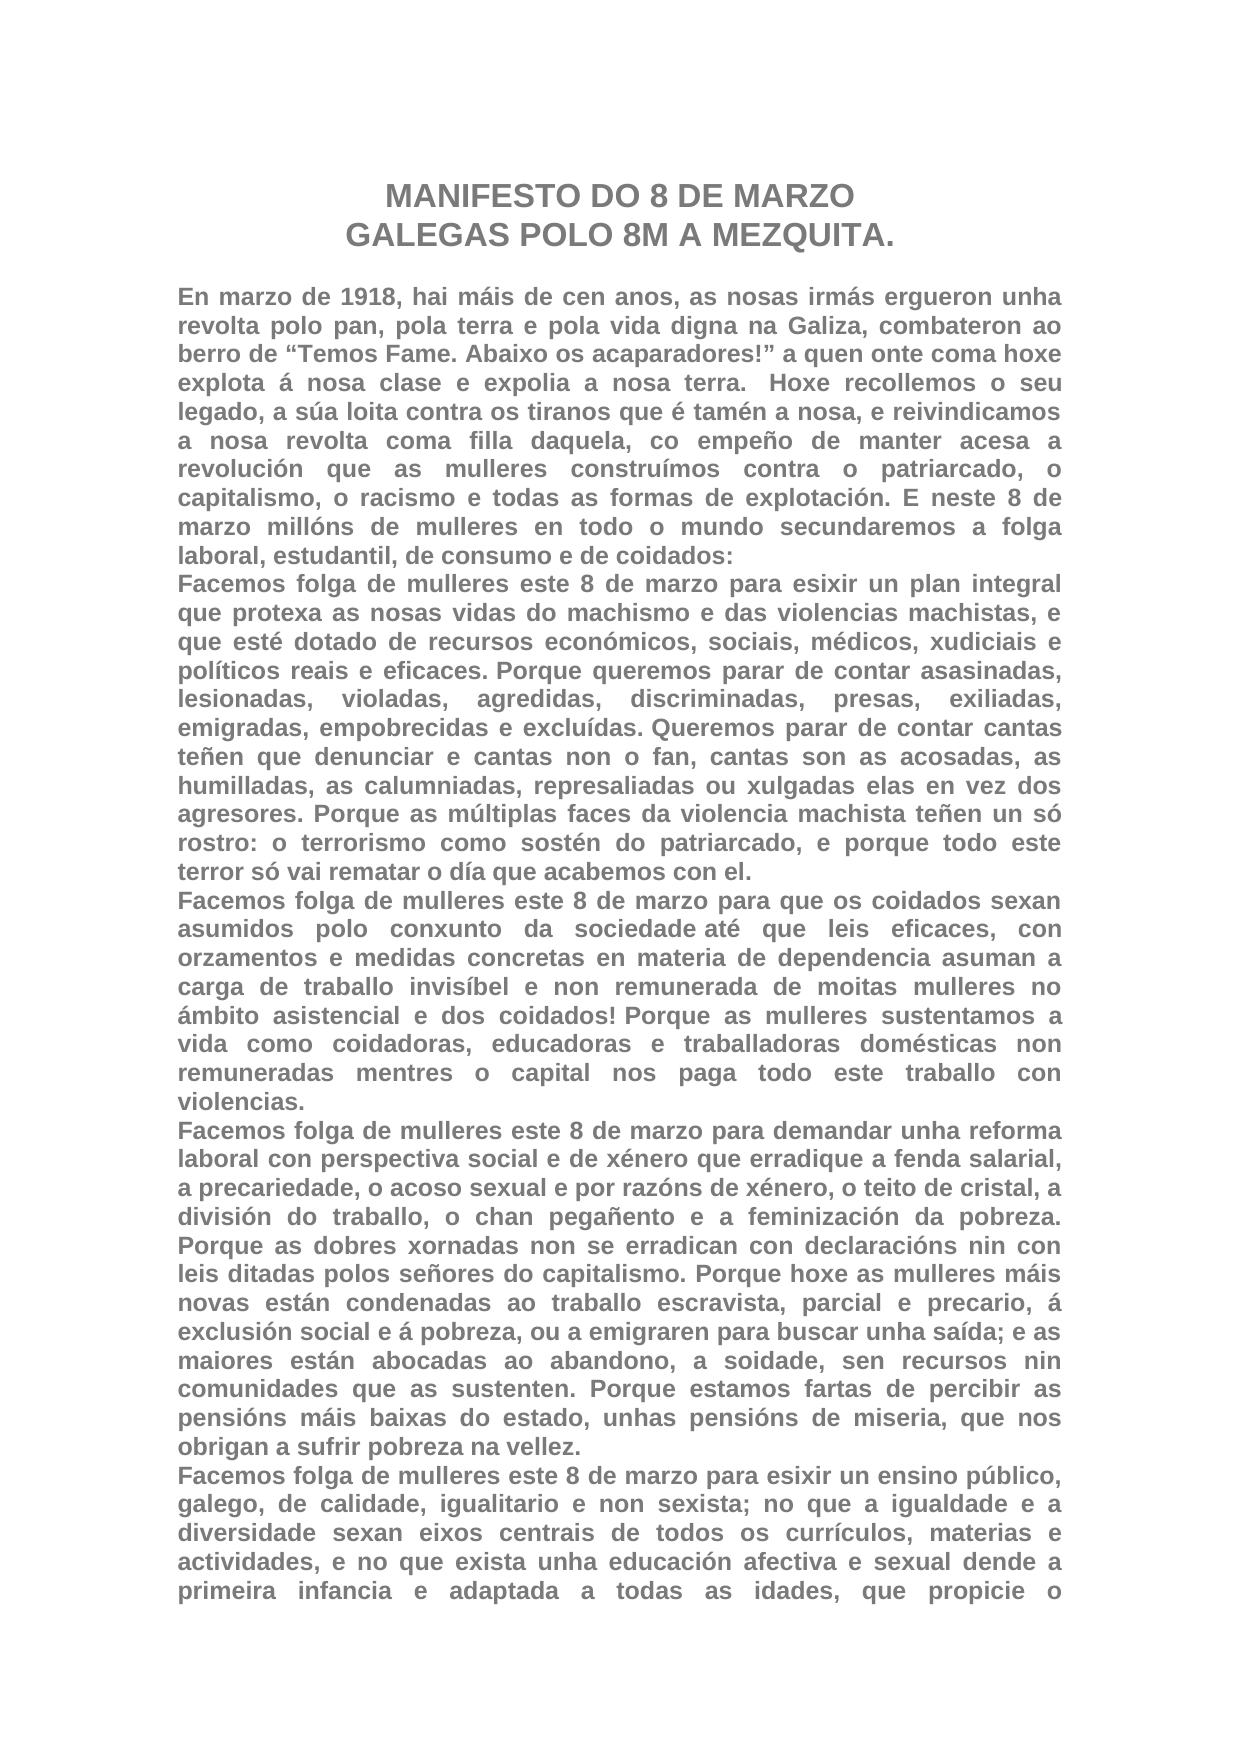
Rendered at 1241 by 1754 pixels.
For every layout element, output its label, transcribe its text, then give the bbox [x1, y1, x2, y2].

text Facemos folga de mulleres este 8 de marzo para que os coidados sexan asumidos polo conxunto da sociedade até que leis eficaces, con orzamentos e medidas concretas en materia de dependencia asuman a carga de traballo invisíbel e non remunerada de moitas mulleres no ámbito asistencial e dos coidados! Porque as mulleres sustentamos a vida como coidadoras, educadoras e traballadoras domésticas non remuneradas mentres o capital nos paga todo este traballo con violencias. [177, 886, 1063, 1116]
text En marzo de 1918, hai máis de cen anos, as nosas irmás ergueron unha revolta polo pan, pola terra e pola vida digna na Galiza, combateron ao berro de “Temos Fame. Abaixo os acaparadores!” a quen onte coma hoxe explota á nosa clase e expolia a nosa terra. Hoxe recollemos o seu legado, a súa loita contra os tiranos que é tamén a nosa, e reivindicamos a nosa revolta coma filla daquela, co empeño de manter acesa a revolución que as mulleres construímos contra o patriarcado, o capitalismo, o racismo e todas as formas de explotación. E neste 8 de marzo millóns de mulleres en todo o mundo secundaremos a folga laboral, estudantil, de consumo e de coidados: [177, 282, 1063, 569]
text MANIFESTO DO 8 DE MARZO [177, 176, 1063, 215]
text Facemos folga de mulleres este 8 de marzo para demandar unha reforma laboral con perspectiva social e de xénero que erradique a fenda salarial, a precariedade, o acoso sexual e por razóns de xénero, o teito de cristal, a división do traballo, o chan pegañento e a feminización da pobreza. Porque as dobres xornadas non se erradican con declaracións nin con leis ditadas polos señores do capitalismo. Porque hoxe as mulleres máis novas están condenadas ao traballo escravista, parcial e precario, á exclusión social e á pobreza, ou a emigraren para buscar unha saída; e as maiores están abocadas ao abandono, a soidade, sen recursos nin comunidades que as sustenten. Porque estamos fartas de percibir as pensións máis baixas do estado, unhas pensións de miseria, que nos obrigan a sufrir pobreza na vellez. [177, 1116, 1063, 1461]
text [177, 1461, 1063, 1604]
text GALEGAS POLO 8M A MEZQUITA. [177, 215, 1063, 253]
text Facemos folga de mulleres este 8 de marzo para esixir un plan integral que protexa as nosas vidas do machismo e das violencias machistas, e que esté dotado de recursos económicos, sociais, médicos, xudiciais e políticos reais e eficaces. Porque queremos parar de contar asasinadas, lesionadas, violadas, agredidas, discriminadas, presas, exiliadas, emigradas, empobrecidas e excluídas. Queremos parar de contar cantas teñen que denunciar e cantas non o fan, cantas son as acosadas, as humilladas, as calumniadas, represaliadas ou xulgadas elas en vez dos agresores. Porque as múltiplas faces da violencia machista teñen un só rostro: o terrorismo como sostén do patriarcado, e porque todo este terror só vai rematar o día que acabemos con el. [177, 569, 1063, 886]
